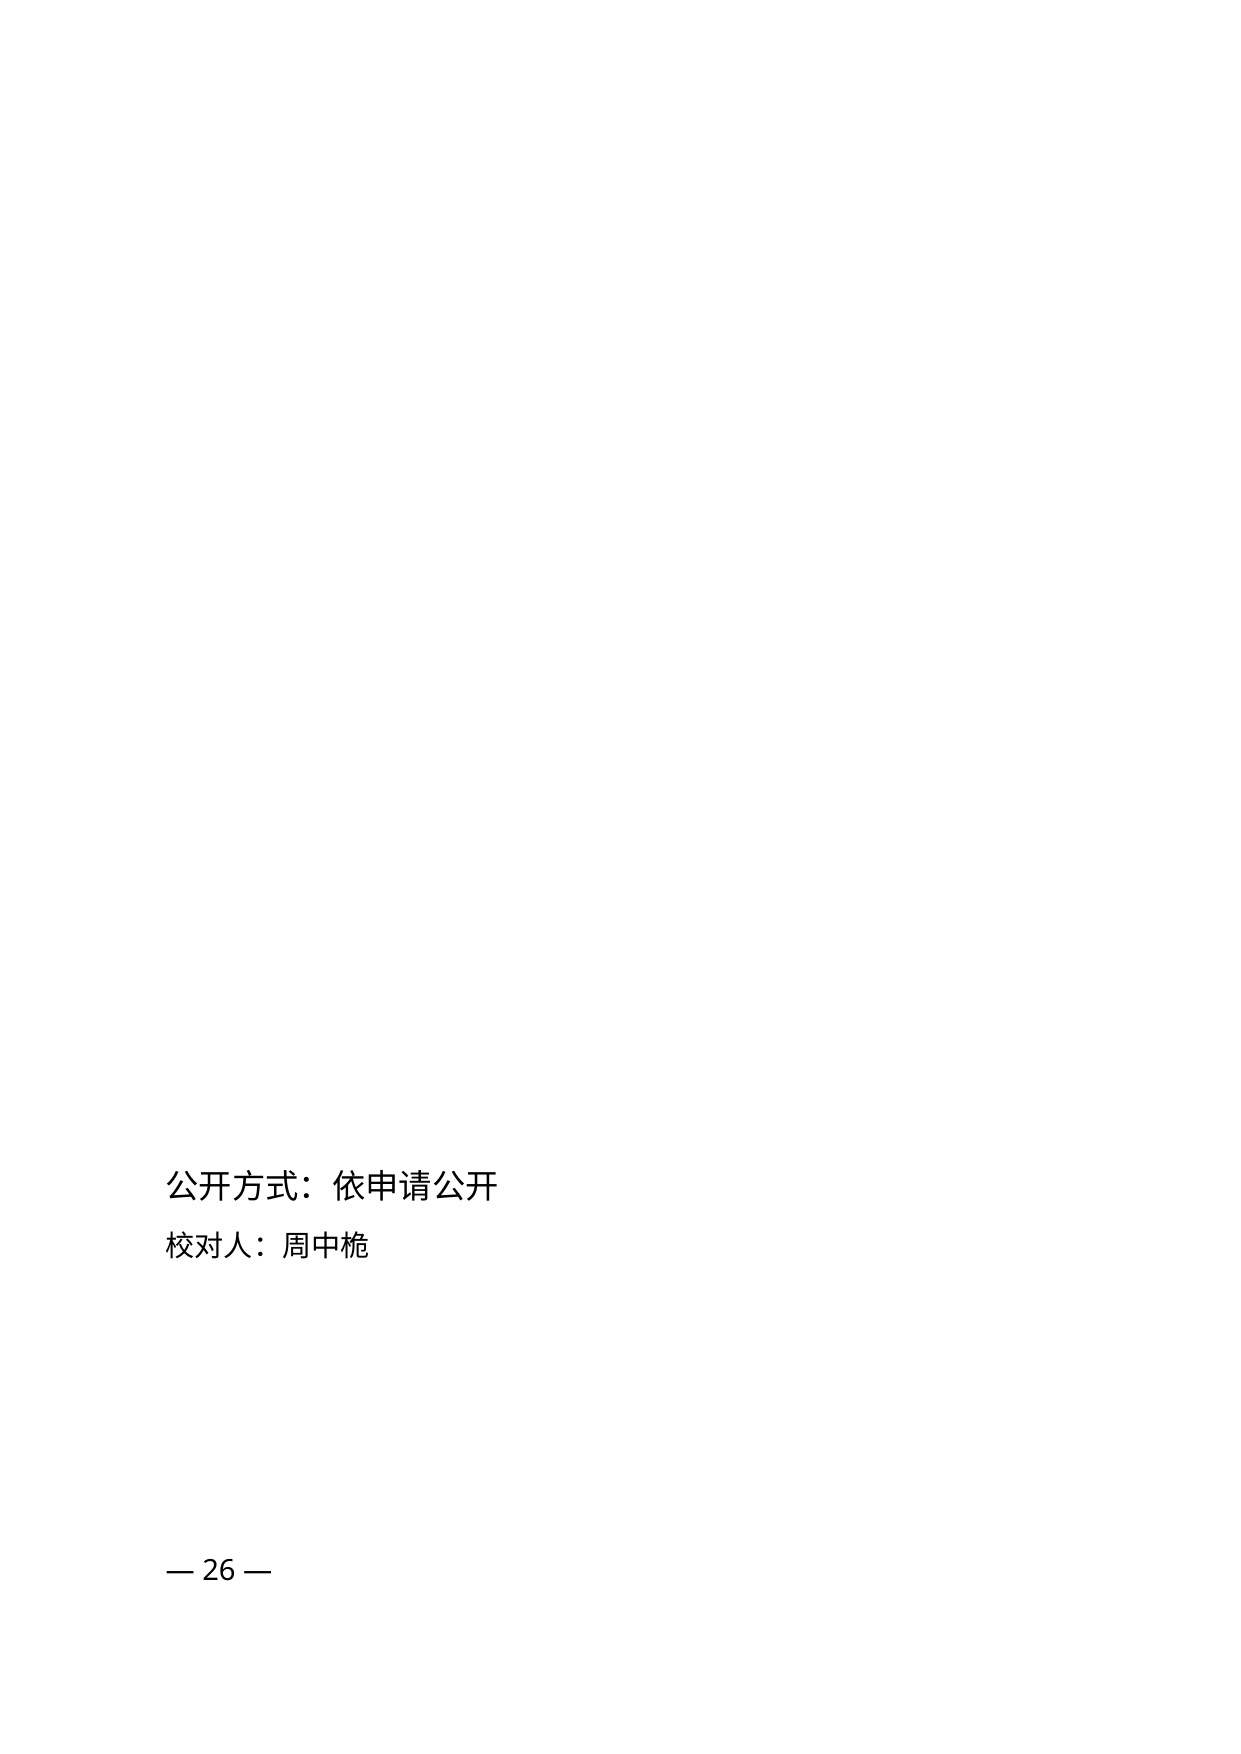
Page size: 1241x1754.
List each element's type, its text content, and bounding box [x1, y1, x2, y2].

text 校对人：周中桅 [165, 1210, 1087, 1268]
text 公开方式：依申请公开 [165, 1152, 1087, 1210]
